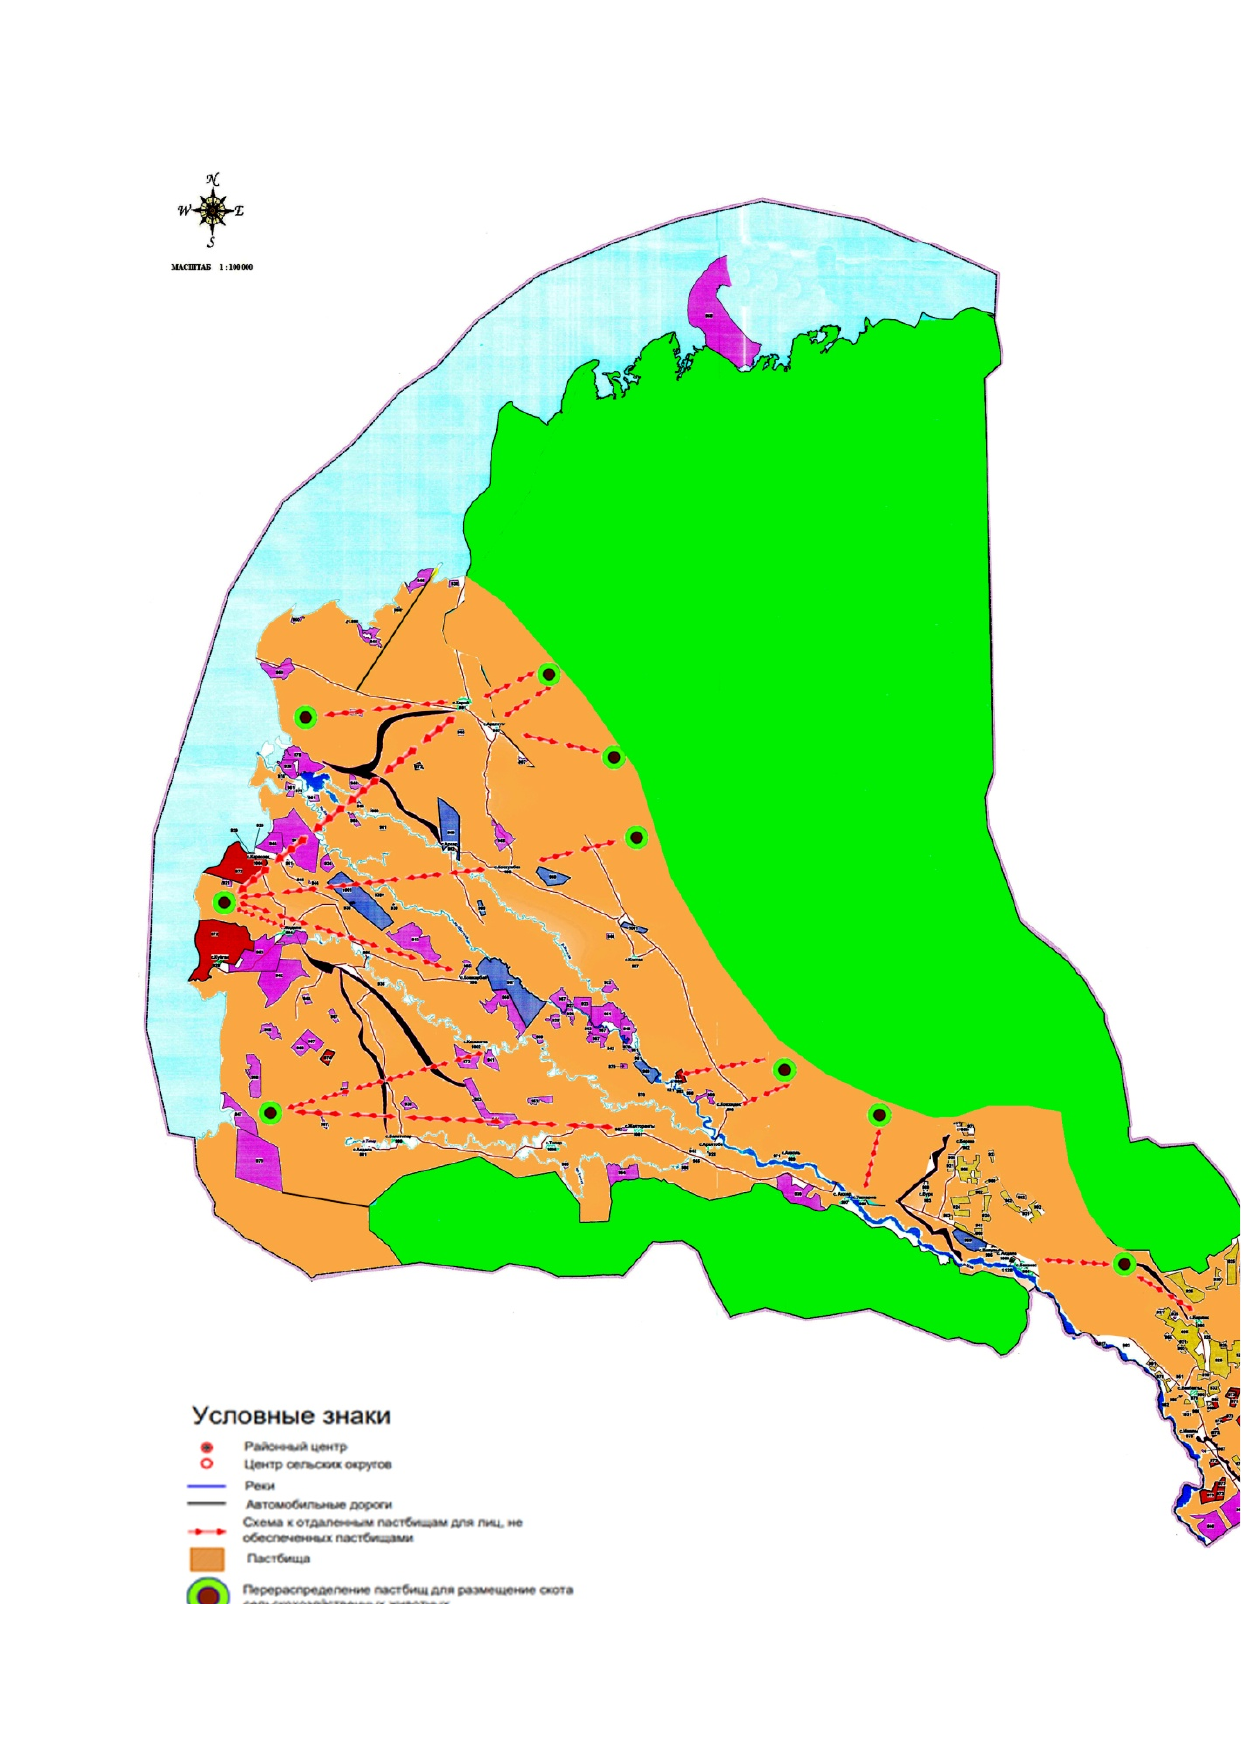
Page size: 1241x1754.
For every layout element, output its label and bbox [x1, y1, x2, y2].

picture [112, 150, 1241, 1604]
